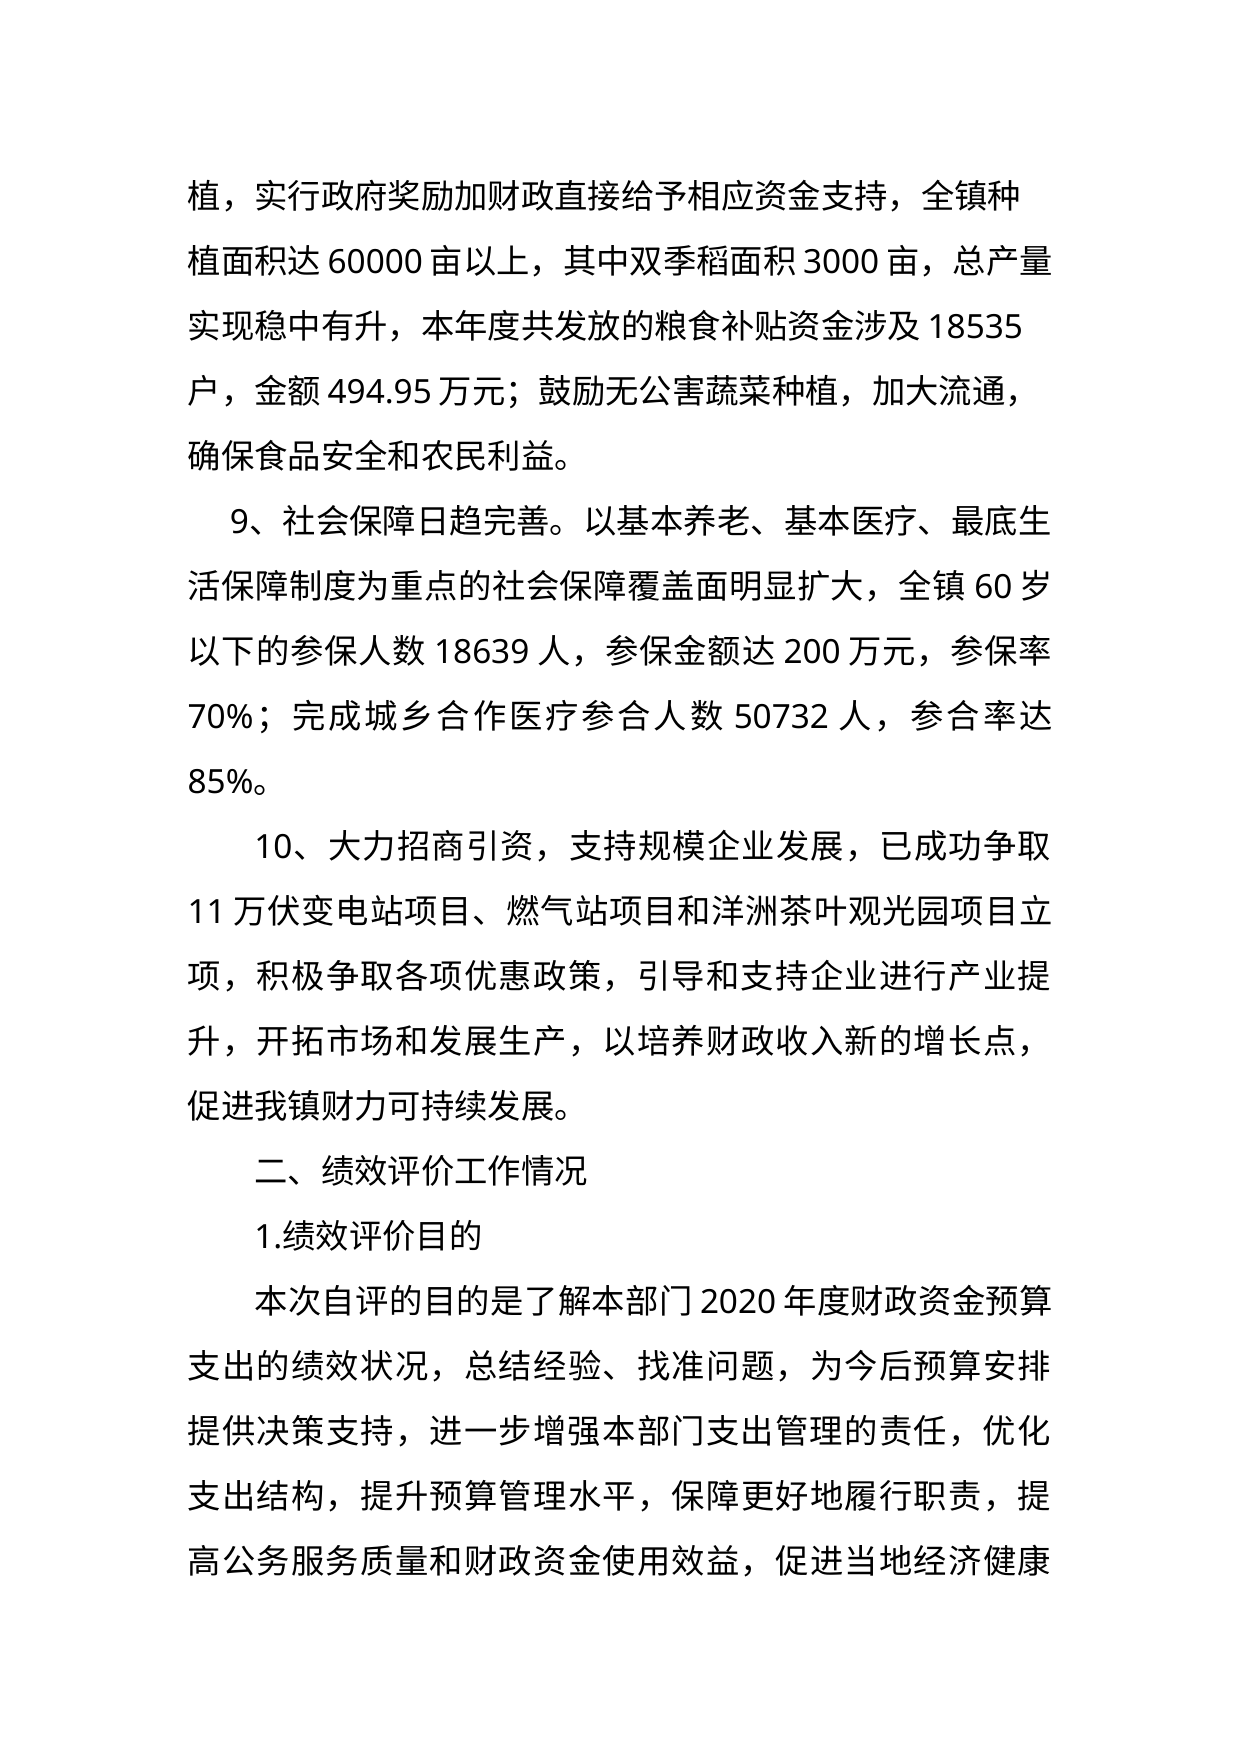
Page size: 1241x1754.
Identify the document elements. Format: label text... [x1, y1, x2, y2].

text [187, 162, 1053, 487]
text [187, 1267, 1053, 1592]
text 10、大力招商引资，支持规模企业发展，已成功争取11万伏变电站项目、燃气站项目和洋洲茶叶观光园项目立项，积极争取各项优惠政策，引导和支持企业进行产业提升，开拓市场和发展生产，以培养财政收入新的增长点，促进我镇财力可持续发展。 [187, 812, 1053, 1137]
text 1.绩效评价目的 [187, 1202, 1053, 1267]
text 9、社会保障日趋完善。以基本养老、基本医疗、最底生活保障制度为重点的社会保障覆盖面明显扩大，全镇60岁以下的参保人数18639人，参保金额达200万元，参保率70%；完成城乡合作医疗参合人数50732人，参合率达85%。 [187, 487, 1053, 812]
text 二、绩效评价工作情况 [187, 1137, 1053, 1202]
